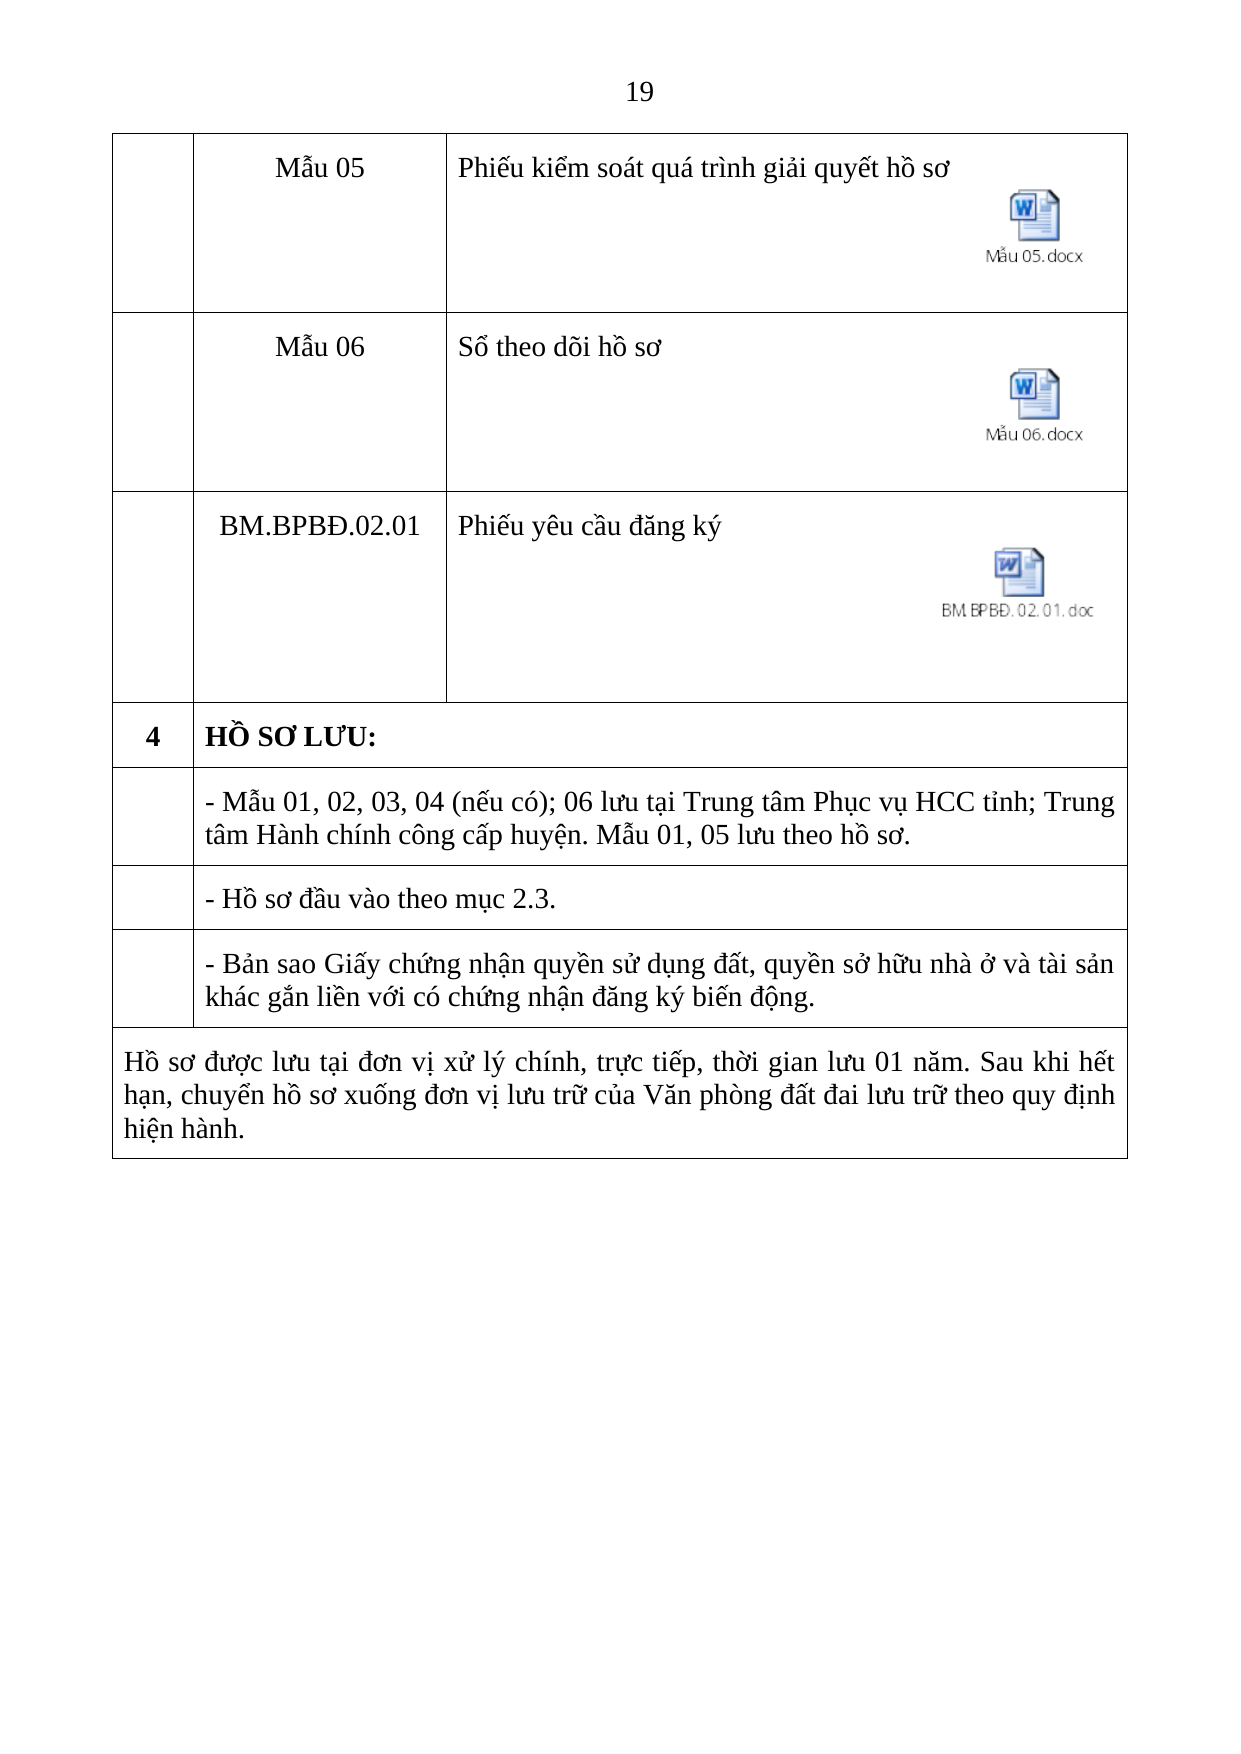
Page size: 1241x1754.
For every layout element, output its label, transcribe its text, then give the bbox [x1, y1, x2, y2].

table_cell 4 [113, 703, 193, 767]
table_cell [113, 768, 193, 864]
table_cell Phiếu yêu cầu đăng ký [447, 492, 1127, 702]
table_cell - Hồ sơ đầu vào theo mục 2.3. [194, 866, 1127, 929]
table_cell Mẫu 05 [194, 134, 446, 312]
table_cell - Mẫu 01, 02, 03, 04 (nếu có); 06 lưu tại Trung tâm Phục vụ HCC tỉnh; Trung tâm Hành chính công cấp huyện. Mẫu 01, 05 lưu theo hồ sơ. [194, 768, 1127, 864]
table_cell Mẫu 06 [194, 313, 446, 491]
table_cell Hồ sơ được lưu tại đơn vị xử lý chính, trực tiếp, thời gian lưu 01 năm. Sau khi hết hạn, chuyển hồ sơ xuống đơn vị lưu trữ của Văn phòng đất đai lưu trữ theo quy định hiện hành. [113, 1028, 1127, 1158]
table_cell Phiếu kiểm soát quá trình giải quyết hồ sơ [447, 134, 1127, 312]
table_cell BM.BPBĐ.02.01 [194, 492, 446, 702]
table_cell [113, 313, 193, 491]
table_cell HỒ SƠ LƯU: [194, 703, 1127, 767]
table_cell Sổ theo dõi hồ sơ [447, 313, 1127, 491]
table_cell [113, 930, 193, 1027]
table_cell [113, 492, 193, 702]
table_cell [113, 866, 193, 929]
table_cell - Bản sao Giấy chứng nhận quyền sử dụng đất, quyền sở hữu nhà ở và tài sản khác gắn liền với có chứng nhận đăng ký biến động. [194, 930, 1127, 1027]
table_cell [113, 134, 193, 312]
